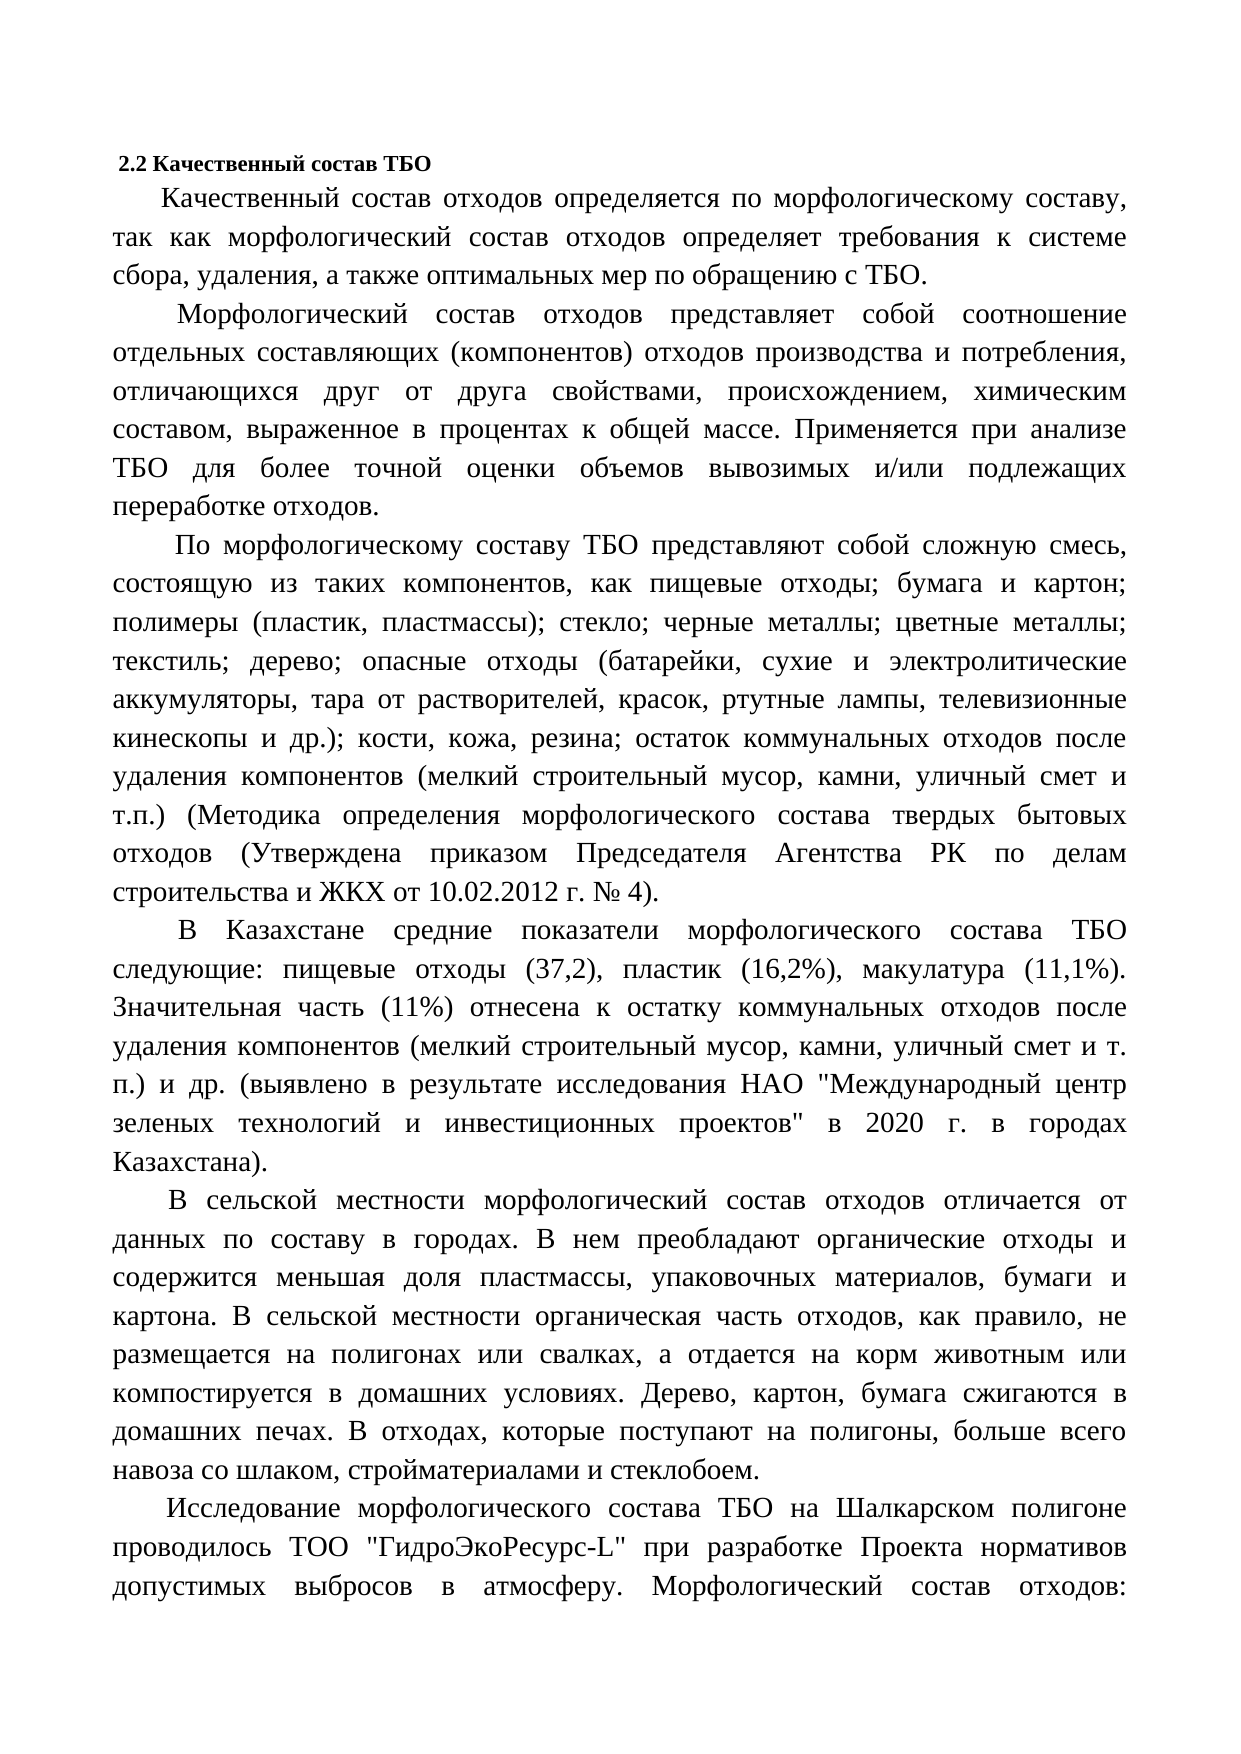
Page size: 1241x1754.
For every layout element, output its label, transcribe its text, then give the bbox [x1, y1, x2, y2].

text В Казахстане средние показатели морфологического состава ТБО следующие: пищевые отходы (37,2), пластик (16,2%), макулатура (11,1%). Значительная часть (11%) отнесена к остатку коммунальных отходов после удаления компонентов (мелкий строительный мусор, камни, уличный смет и т. п.) и др. (выявлено в результате исследования НАО "Международный центр зеленых технологий и инвестиционных проектов" в 2020 г. в городах Казахстана). [112, 912, 1128, 1177]
text 2.2 Качественный состав ТБО [112, 150, 1128, 176]
text Качественный состав отходов определяется по морфологическому составу, так как морфологический состав отходов определяет требования к системе сбора, удаления, а также оптимальных мер по обращению с ТБО. [112, 180, 1128, 291]
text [112, 1491, 1128, 1601]
text По морфологическому составу ТБО представляют собой сложную смесь, состоящую из таких компонентов, как пищевые отходы; бумага и картон; полимеры (пластик, пластмассы); стекло; черные металлы; цветные металлы; текстиль; дерево; опасные отходы (батарейки, сухие и электролитические аккумуляторы, тара от растворителей, красок, ртутные лампы, телевизионные кинескопы и др.); кости, кожа, резина; остаток коммунальных отходов после удаления компонентов (мелкий строительный мусор, камни, уличный смет и т.п.) (Методика определения морфологического состава твердых бытовых отходов (Утверждена приказом Председателя Агентства РК по делам строительства и ЖКХ от 10.02.2012 г. № 4). [112, 527, 1128, 907]
text В сельской местности морфологический состав отходов отличается от данных по составу в городах. В нем преобладают органические отходы и содержится меньшая доля пластмассы, упаковочных материалов, бумаги и картона. В сельской местности органическая часть отходов, как правило, не размещается на полигонах или свалках, а отдается на корм животным или компостируется в домашних условиях. Дерево, картон, бумага сжигаются в домашних печах. В отходах, которые поступают на полигоны, больше всего навоза со шлаком, стройматериалами и стеклобоем. [112, 1182, 1128, 1486]
text Морфологический состав отходов представляет собой соотношение отдельных составляющих (компонентов) отходов производства и потребления, отличающихся друг от друга свойствами, происхождением, химическим составом, выраженное в процентах к общей массе. Применяется при анализе ТБО для более точной оценки объемов вывозимых и/или подлежащих переработке отходов. [112, 296, 1128, 522]
